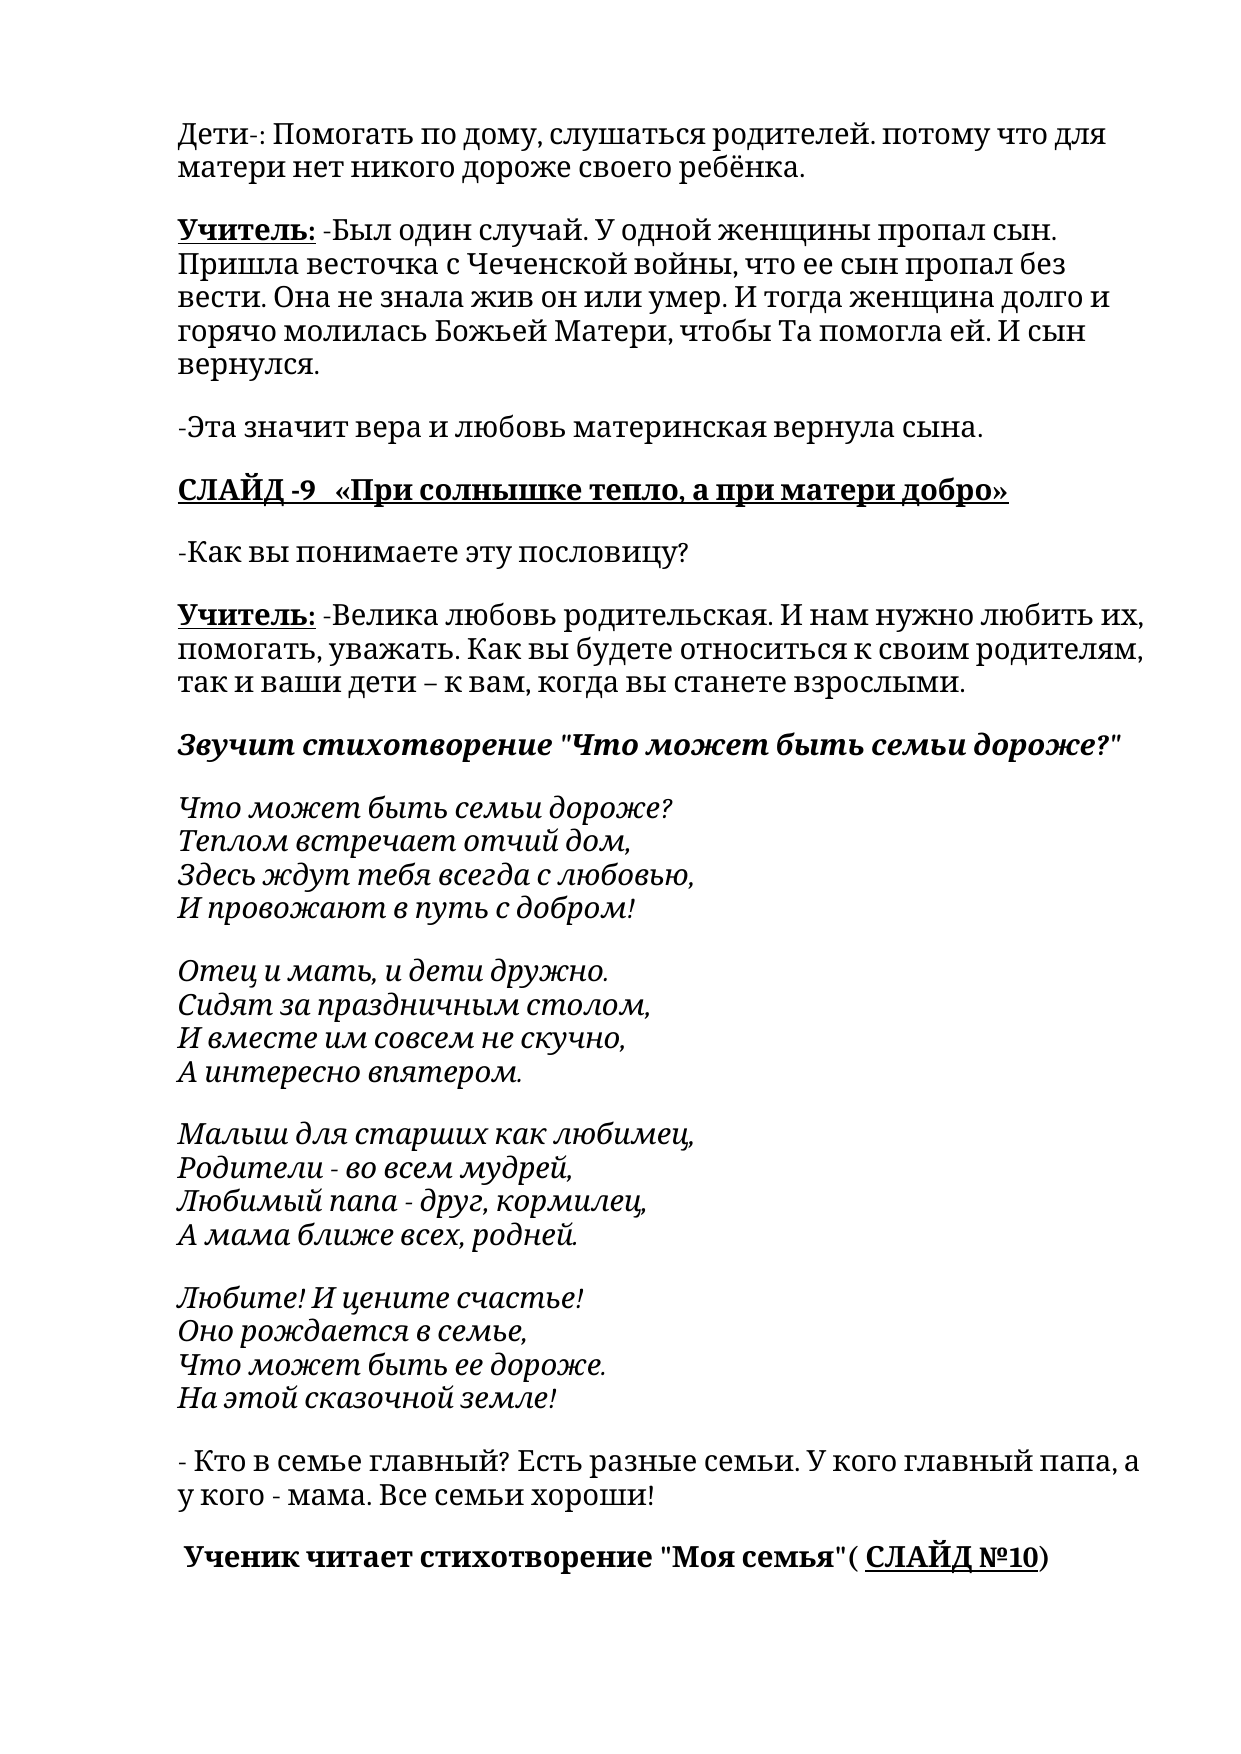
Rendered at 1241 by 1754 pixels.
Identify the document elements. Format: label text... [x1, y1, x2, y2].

text Любите! И цените счастье! Оно рождается в семье, Что может быть ее дороже. На этой сказочной земле! [177, 1282, 1152, 1416]
text Звучит стихотворение "Что может быть семьи дороже?" [177, 729, 1152, 763]
text Малыш для старших как любимец, Родители - во всем мудрей, Любимый папа - друг, кормилец, А мама ближе всех, родней. [177, 1118, 1152, 1253]
text Что может быть семьи дороже? Теплом встречает отчий дом, Здесь ждут тебя всегда с любовью, И провожают в путь с добром! [177, 792, 1152, 926]
text -Эта значит вера и любовь материнская вернула сына. [177, 411, 1152, 445]
text Дети-: Помогать по дому, слушаться родителей. потому что для матери нет никого дороже своего ребёнка. [177, 118, 1152, 185]
text Учитель: -Велика любовь родительская. И нам нужно любить их, помогать, уважать. Как вы будете относиться к своим родителям, так и ваши дети – к вам, когда вы станете взрослыми. [177, 599, 1152, 700]
text Учитель: -Был один случай. У одной женщины пропал сын. Пришла весточка с Чеченской войны, что ее сын пропал без вести. Она не знала жив он или умер. И тогда женщина долго и горячо молилась Божьей Матери, чтобы Та помогла ей. И сын вернулся. [177, 214, 1152, 382]
text -Как вы понимаете эту пословицу? [177, 537, 1152, 570]
text СЛАЙД -9 «При солнышке тепло, а при матери добро» [177, 474, 1152, 507]
text - Кто в семье главный? Есть разные семьи. У кого главный папа, а у кого - мама. Все семьи хороши! [177, 1445, 1152, 1512]
text Ученик читает стихотворение "Моя семья"( СЛАЙД №10) [177, 1541, 1152, 1575]
text Отец и мать, и дети дружно. Сидят за праздничным столом, И вместе им совсем не скучно, А интересно впятером. [177, 955, 1152, 1089]
